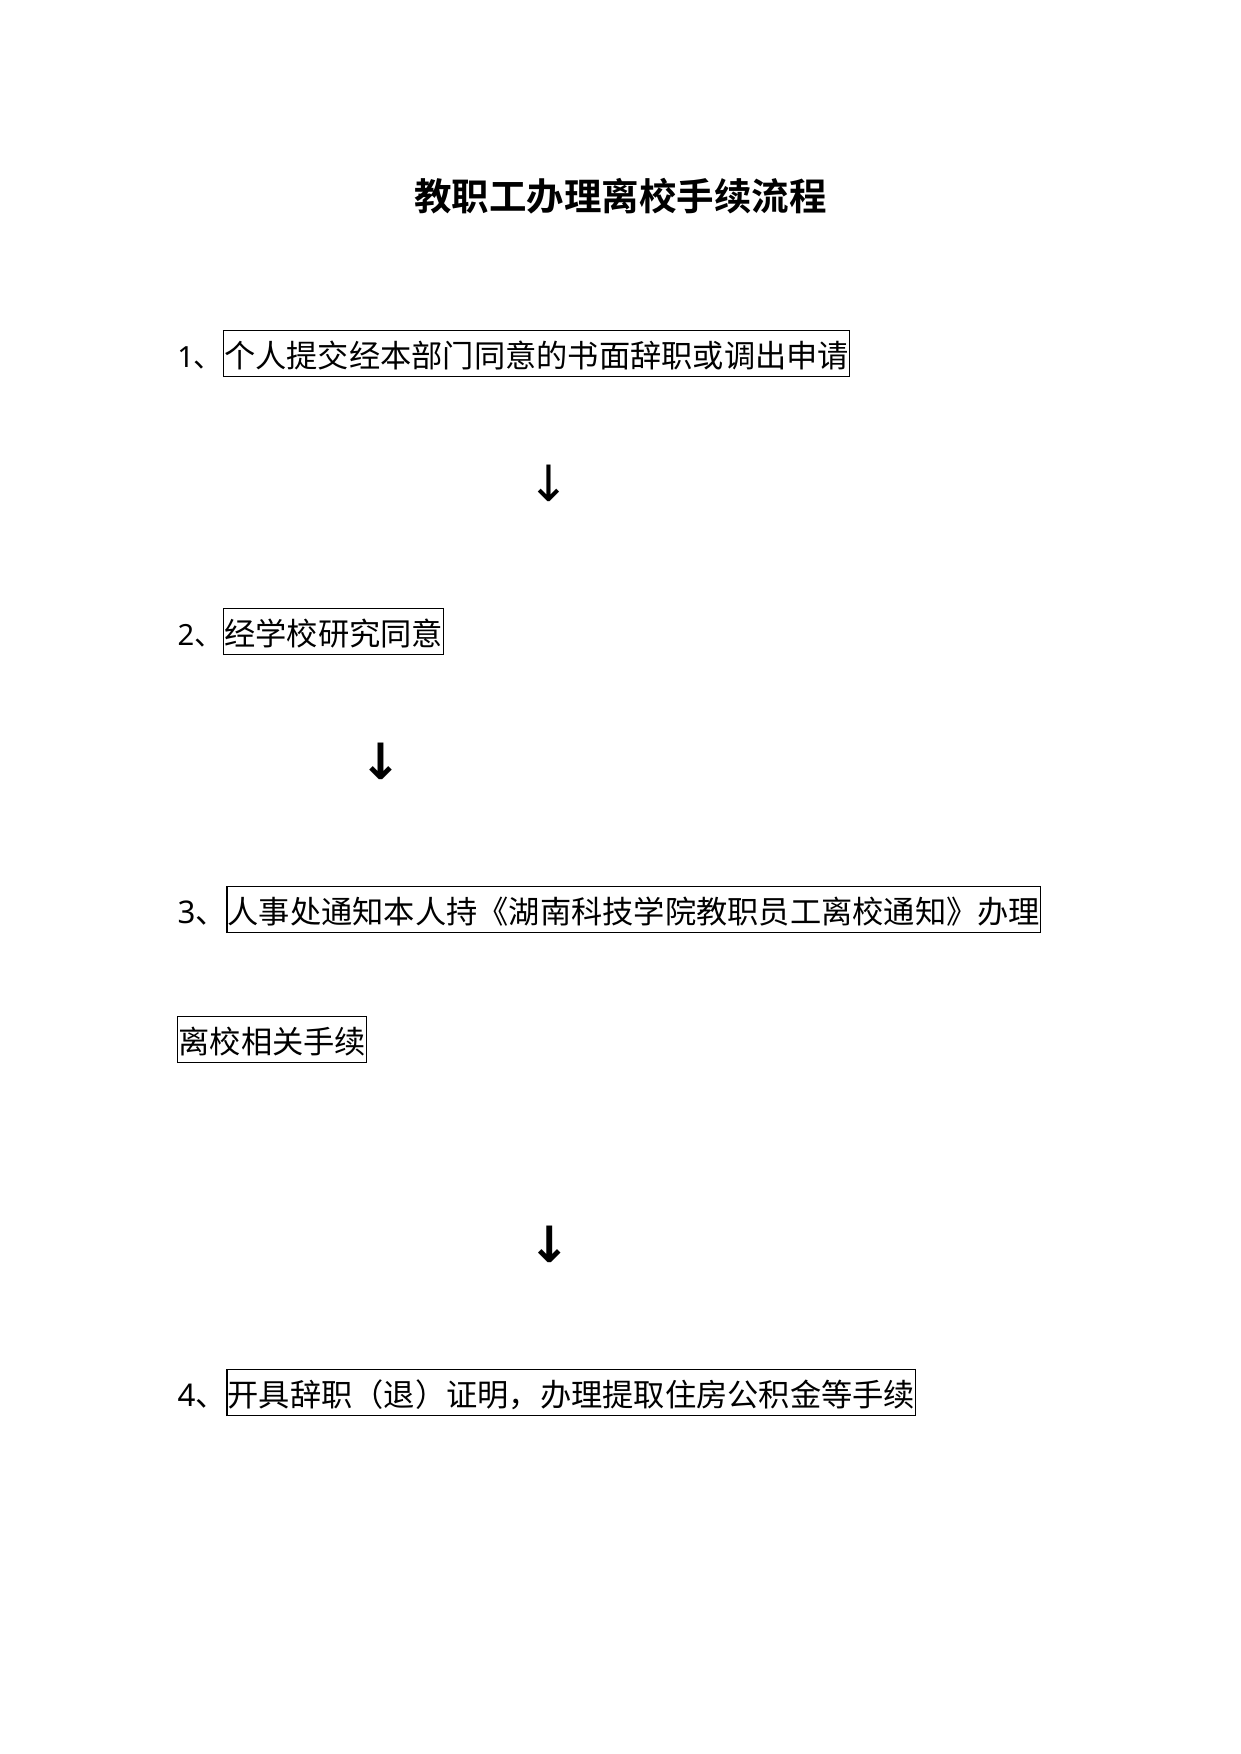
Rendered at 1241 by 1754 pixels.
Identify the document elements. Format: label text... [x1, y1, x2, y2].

text 3、人事处通知本人持《湖南科技学院教职员工离校通知》办理离校相关手续 [177, 877, 1063, 1072]
text ↓ [177, 1194, 1063, 1292]
text ↓ [177, 711, 1063, 809]
text 1、个人提交经本部门同意的书面辞职或调出申请 [177, 321, 1063, 386]
text ↓ [177, 433, 1063, 531]
text 2、经学校研究同意 [177, 599, 1063, 664]
text 教职工办理离校手续流程 [177, 162, 1063, 227]
text 4、开具辞职（退）证明，办理提取住房公积金等手续 [177, 1360, 1063, 1425]
